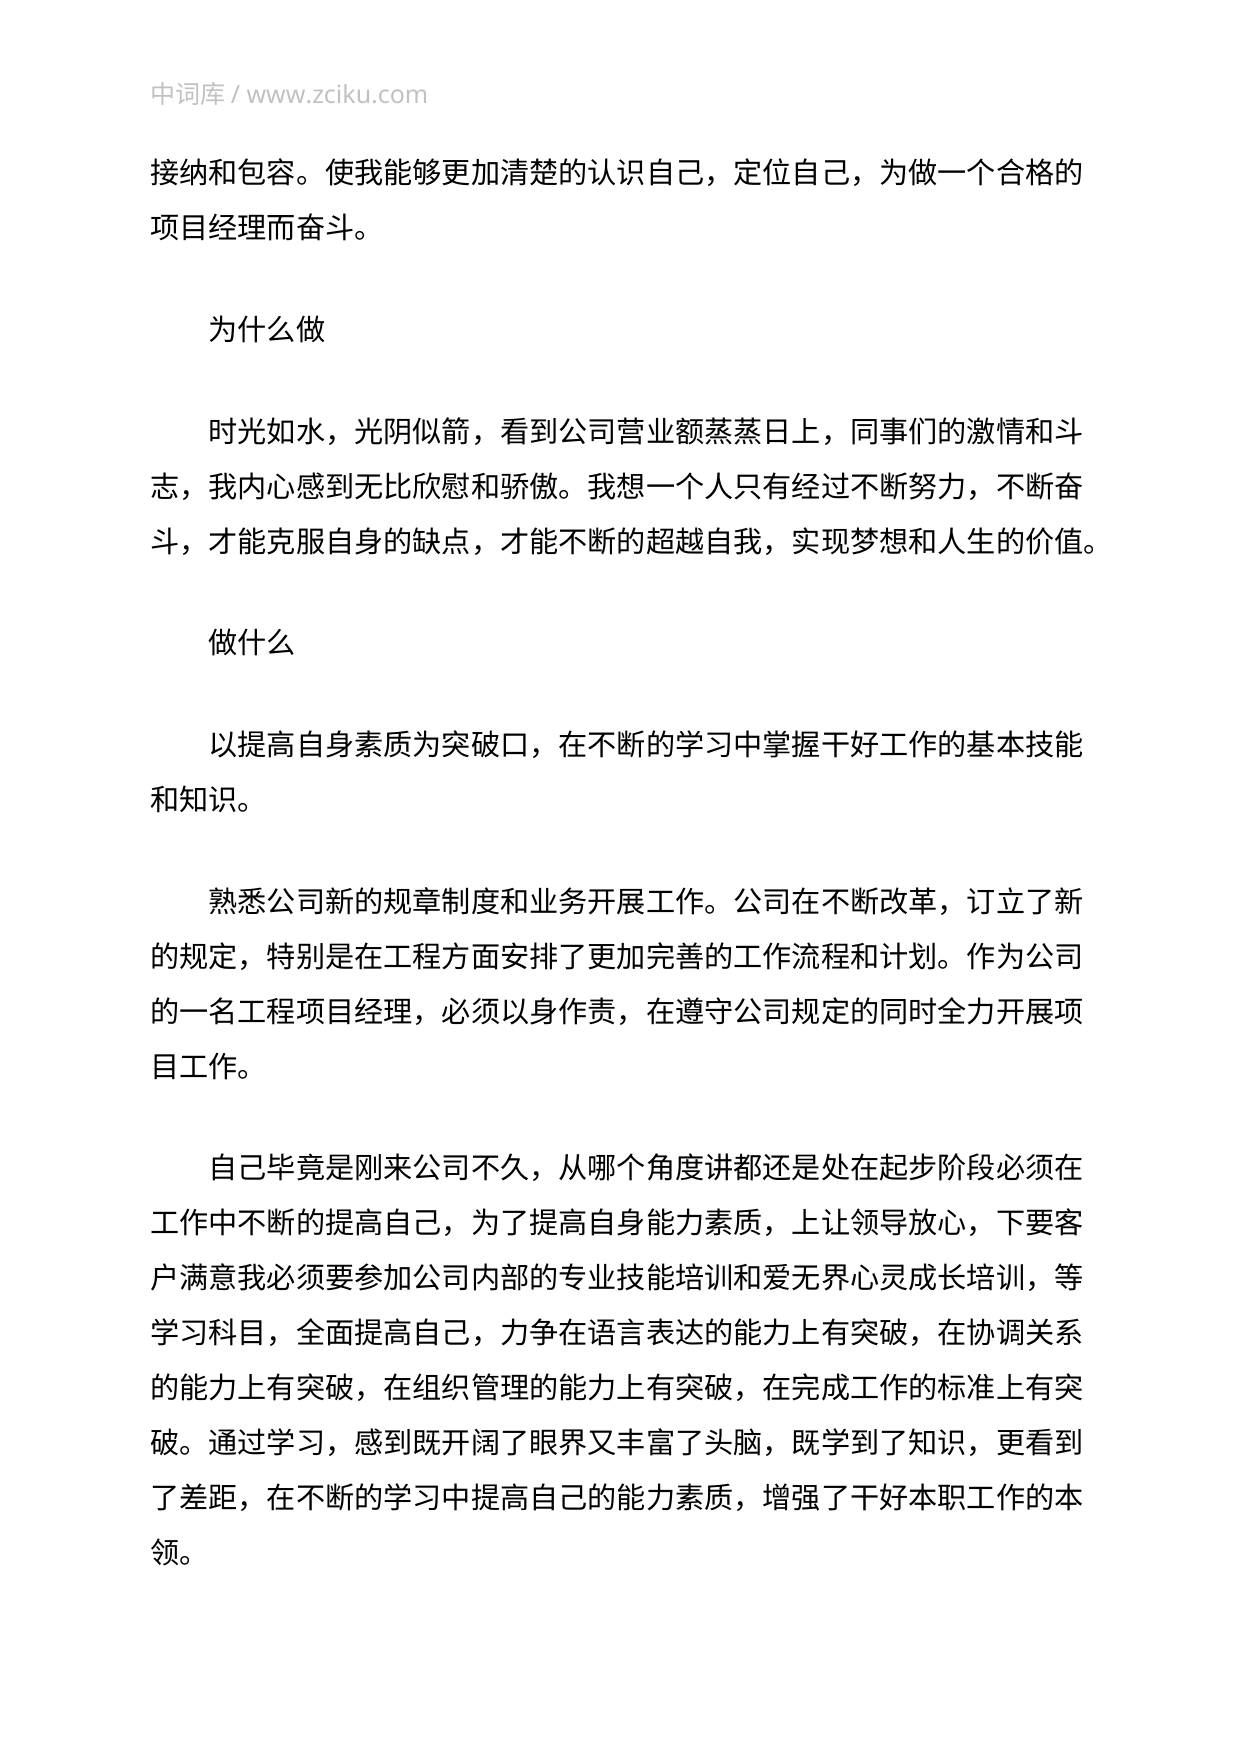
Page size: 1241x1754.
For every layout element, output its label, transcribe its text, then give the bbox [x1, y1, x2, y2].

text 做什么 [150, 620, 1090, 662]
text 以提高自身素质为突破口，在不断的学习中掌握干好工作的基本技能和知识。 [150, 722, 1090, 819]
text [150, 150, 1090, 247]
text 为什么做 [150, 307, 1090, 349]
text 熟悉公司新的规章制度和业务开展工作。公司在不断改革，订立了新的规定，特别是在工程方面安排了更加完善的工作流程和计划。作为公司的一名工程项目经理，必须以身作责，在遵守公司规定的同时全力开展项目工作。 [150, 878, 1090, 1085]
text 时光如水，光阴似箭，看到公司营业额蒸蒸日上，同事们的激情和斗志，我内心感到无比欣慰和骄傲。我想一个人只有经过不断努力，不断奋斗，才能克服自身的缺点，才能不断的超越自我，实现梦想和人生的价值。 [150, 408, 1090, 561]
text 自己毕竟是刚来公司不久，从哪个角度讲都还是处在起步阶段必须在工作中不断的提高自己，为了提高自身能力素质，上让领导放心，下要客户满意我必须要参加公司内部的专业技能培训和爱无界心灵成长培训，等学习科目，全面提高自己，力争在语言表达的能力上有突破，在协调关系的能力上有突破，在组织管理的能力上有突破，在完成工作的标准上有突破。通过学习，感到既开阔了眼界又丰富了头脑，既学到了知识，更看到了差距，在不断的学习中提高自己的能力素质，增强了干好本职工作的本领。 [150, 1145, 1090, 1571]
